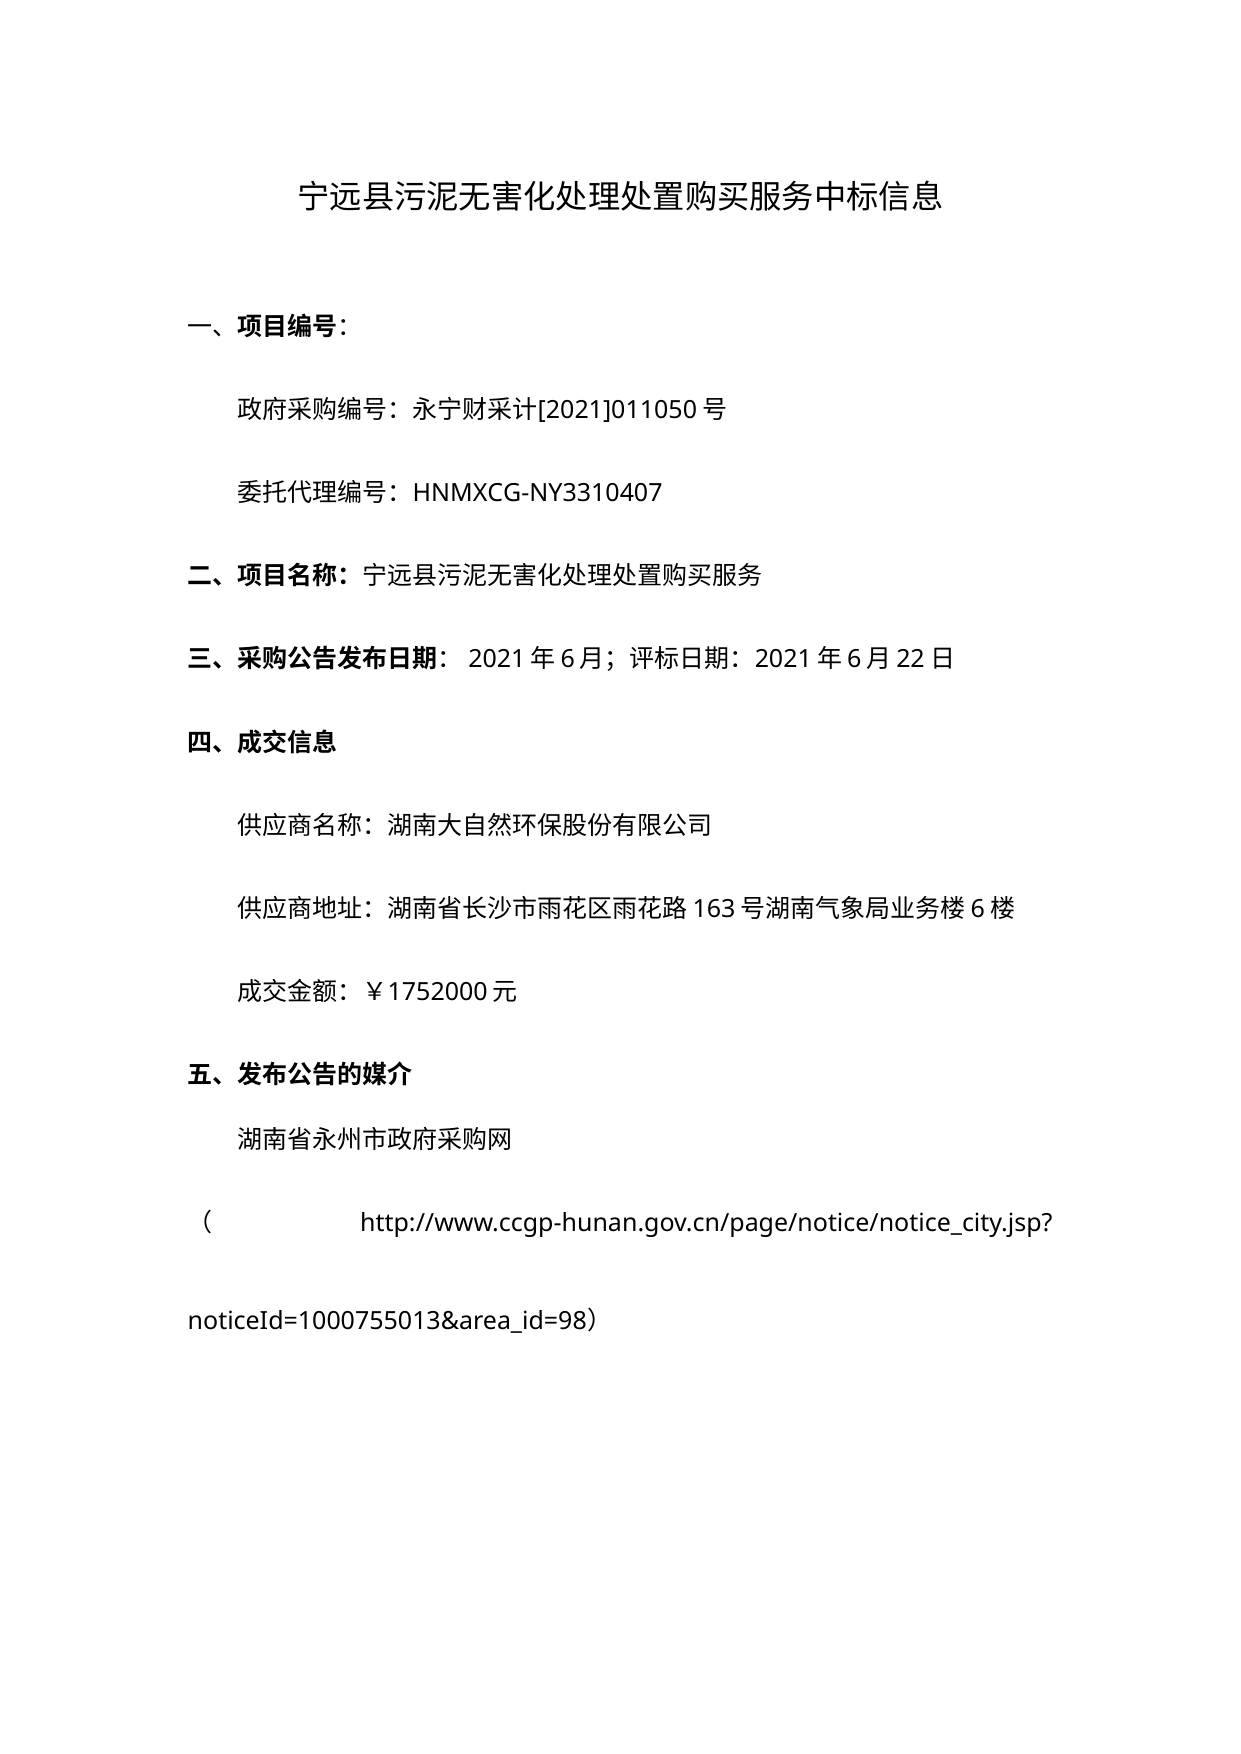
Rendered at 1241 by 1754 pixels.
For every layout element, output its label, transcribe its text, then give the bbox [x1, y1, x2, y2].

text 委托代理编号：HNMXCG-NY3310407 [187, 458, 1053, 523]
text 三、采购公告发布日期： 2021年6月；评标日期：2021年6月22日 [187, 624, 1053, 689]
text 供应商名称：湖南大自然环保股份有限公司 [187, 791, 1053, 856]
text 二、项目名称：宁远县污泥无害化处理处置购买服务 [187, 541, 1053, 606]
text （http://www.ccgp-hunan.gov.cn/page/notice/notice_city.jsp?noticeId=1000755013&area_id=98） [187, 1188, 1053, 1351]
text 湖南省永州市政府采购网 [187, 1105, 1053, 1170]
text 宁远县污泥无害化处理处置购买服务中标信息 [187, 162, 1053, 227]
list 政府采购编号：永宁财采计[2021]011050号 [187, 375, 1053, 440]
text 四、成交信息 [187, 708, 1053, 773]
text 供应商地址：湖南省长沙市雨花区雨花路163号湖南气象局业务楼6楼 [187, 874, 1053, 939]
text 成交金额：￥1752000元 [187, 957, 1053, 1022]
text 五、发布公告的媒介 [187, 1040, 1053, 1105]
list 项目编号： [187, 292, 1053, 357]
